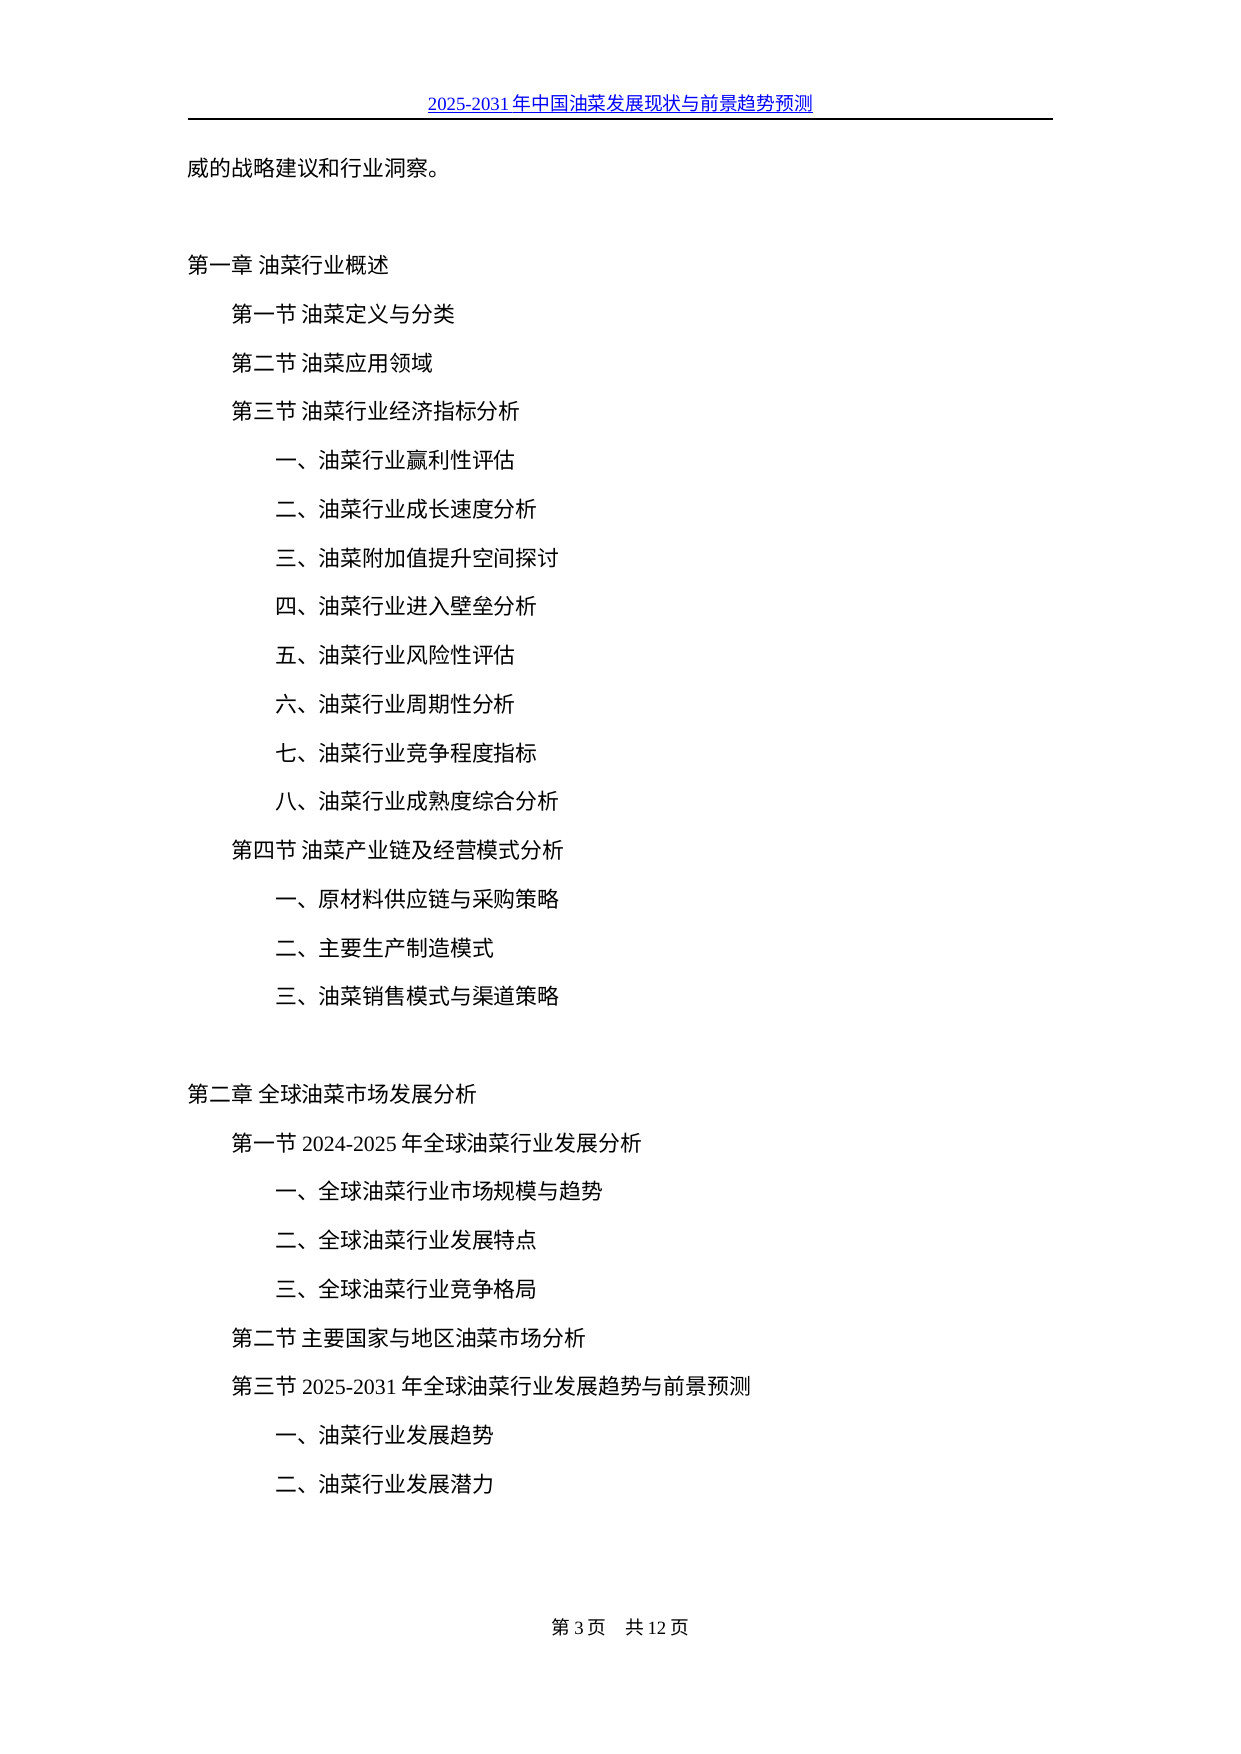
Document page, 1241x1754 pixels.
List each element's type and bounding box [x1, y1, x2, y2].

text [187, 150, 1053, 1499]
